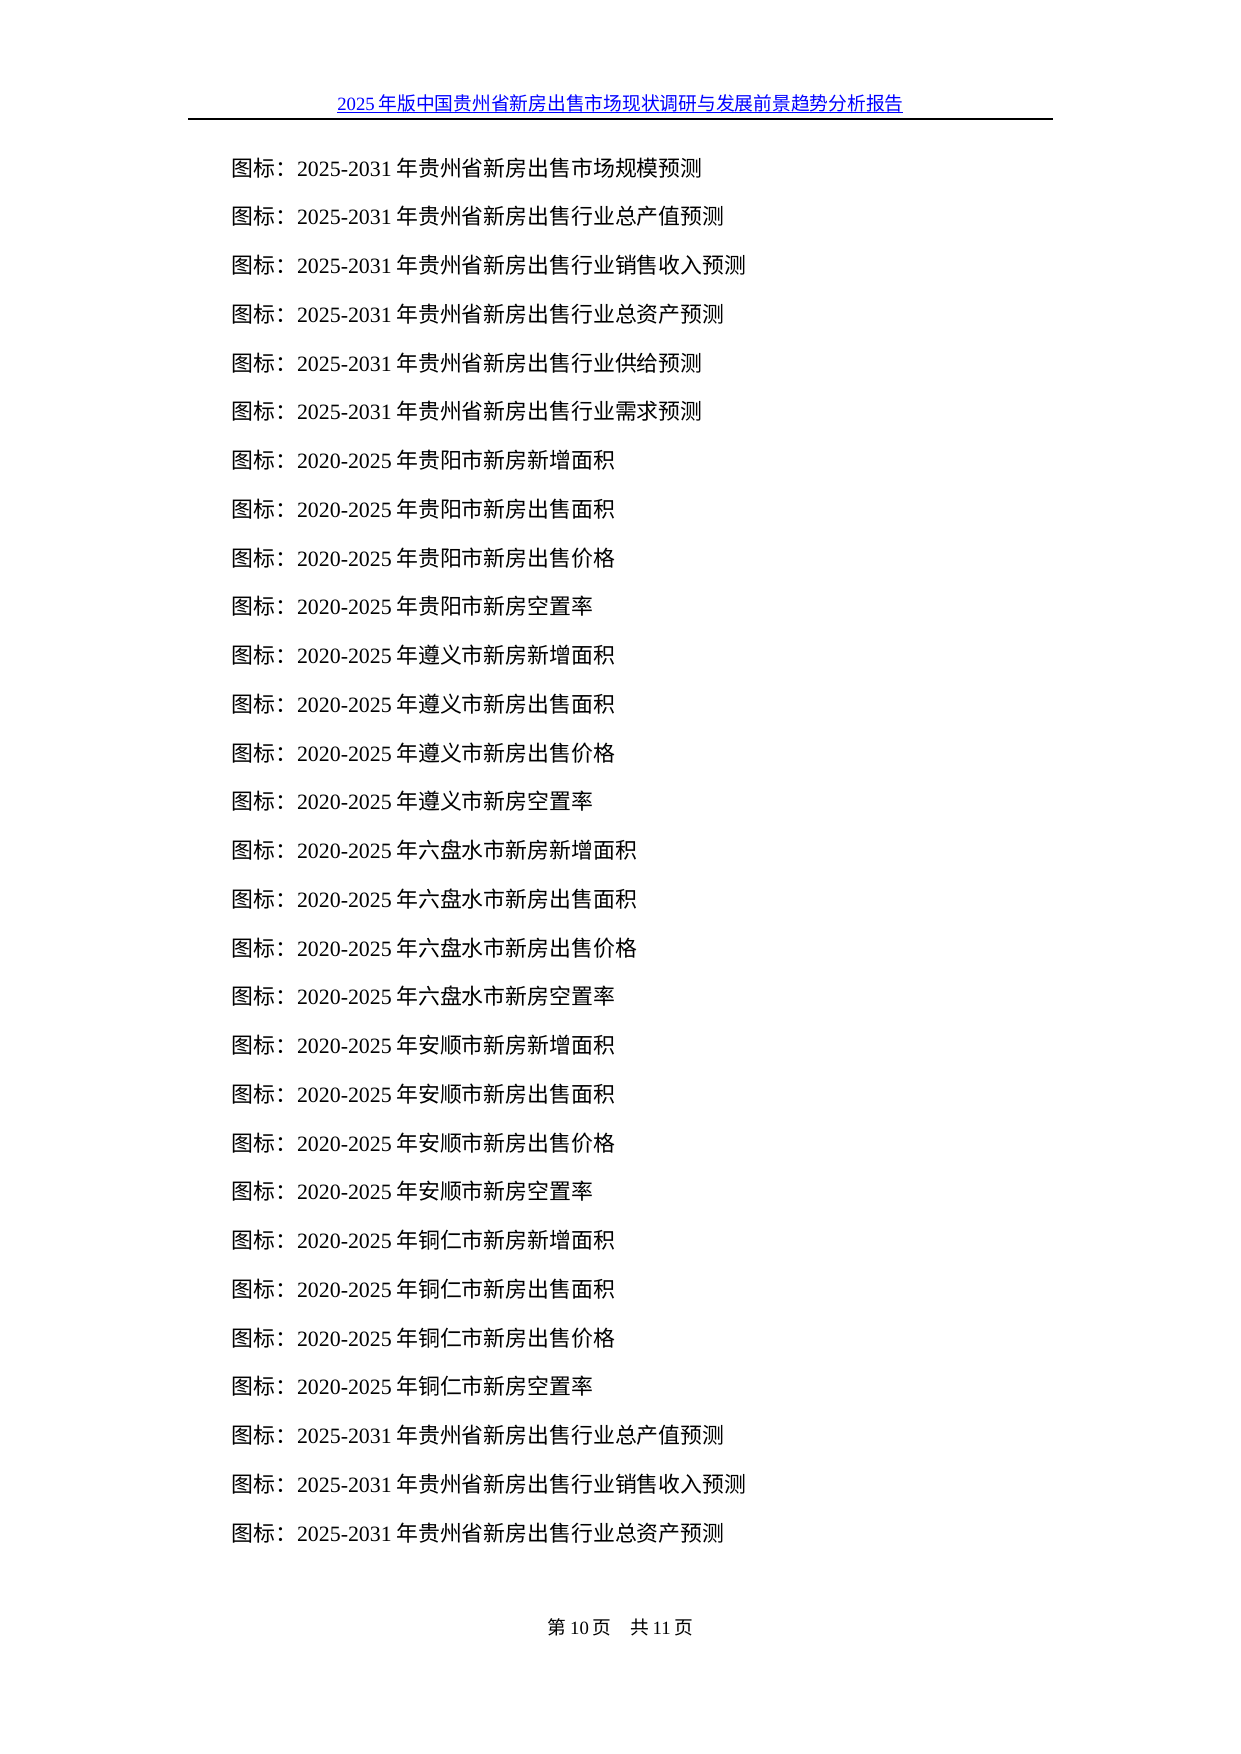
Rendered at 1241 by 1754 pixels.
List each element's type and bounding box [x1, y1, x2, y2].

text [187, 150, 1053, 1548]
